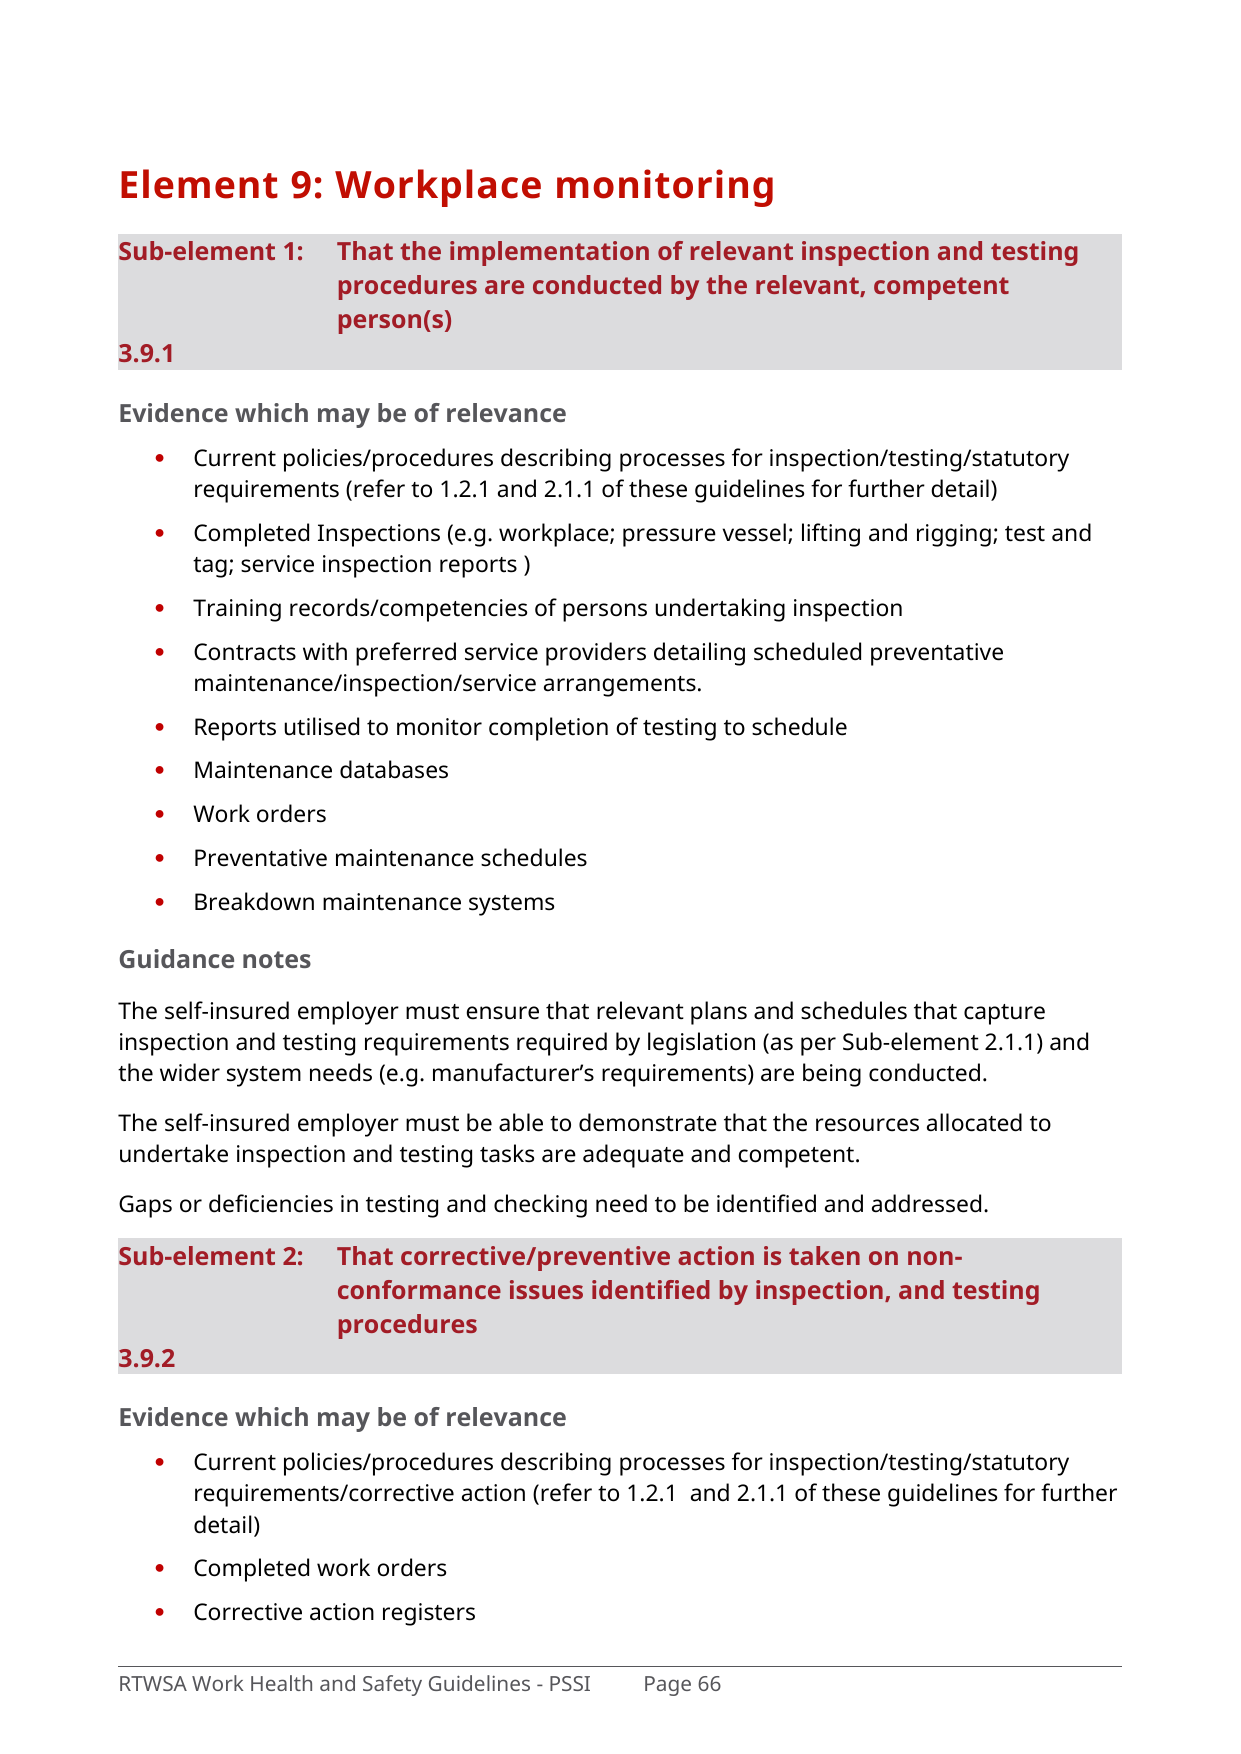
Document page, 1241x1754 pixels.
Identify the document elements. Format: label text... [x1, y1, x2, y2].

text Gaps or deficiencies in testing and checking need to be identified and addressed. [118, 1188, 1122, 1219]
list Preventative maintenance schedules [156, 842, 1122, 873]
list Current policies/procedures describing processes for inspection/testing/statutory requirements/corrective action (refer to 1.2.1 and 2.1.1 of these guidelines for further detail) [156, 1446, 1122, 1540]
subtitle 3.9.2 [118, 1341, 1122, 1374]
text Evidence which may be of relevance [118, 1399, 1122, 1434]
subtitle 3.9.1 [118, 336, 1122, 370]
list Reports utilised to monitor completion of testing to schedule [156, 711, 1122, 742]
text Evidence which may be of relevance [118, 395, 1122, 429]
list Corrective action registers [156, 1596, 1122, 1627]
text The self-insured employer must ensure that relevant plans and schedules that capture inspection and testing requirements required by legislation (as per Sub-element 2.1.1) and the wider system needs (e.g. manufacturer’s requirements) are being conducted. [118, 994, 1122, 1088]
subtitle Sub-element 2: That corrective/preventive action is taken on non-conformance issues identified by inspection, and testing procedures [118, 1238, 1122, 1341]
list Contracts with preferred service providers detailing scheduled preventative maintenance/inspection/service arrangements. [156, 636, 1122, 698]
subtitle Sub-element 1: That the implementation of relevant inspection and testing procedures are conducted by the relevant, competent person(s) [118, 234, 1122, 336]
text The self-insured employer must be able to demonstrate that the resources allocated to undertake inspection and testing tasks are adequate and competent. [118, 1107, 1122, 1169]
list Completed Inspections (e.g. workplace; pressure vessel; lifting and rigging; test and tag; service inspection reports ) [156, 517, 1122, 579]
list Maintenance databases [156, 754, 1122, 786]
list Current policies/procedures describing processes for inspection/testing/statutory requirements (refer to 1.2.1 and 2.1.1 of these guidelines for further detail) [156, 442, 1122, 504]
list Breakdown maintenance systems [156, 886, 1122, 917]
subtitle Element 9: Workplace monitoring [118, 158, 1122, 209]
list Work orders [156, 798, 1122, 829]
list Training records/competencies of persons undertaking inspection [156, 592, 1122, 623]
text Guidance notes [118, 942, 1122, 976]
list Completed work orders [156, 1552, 1122, 1584]
